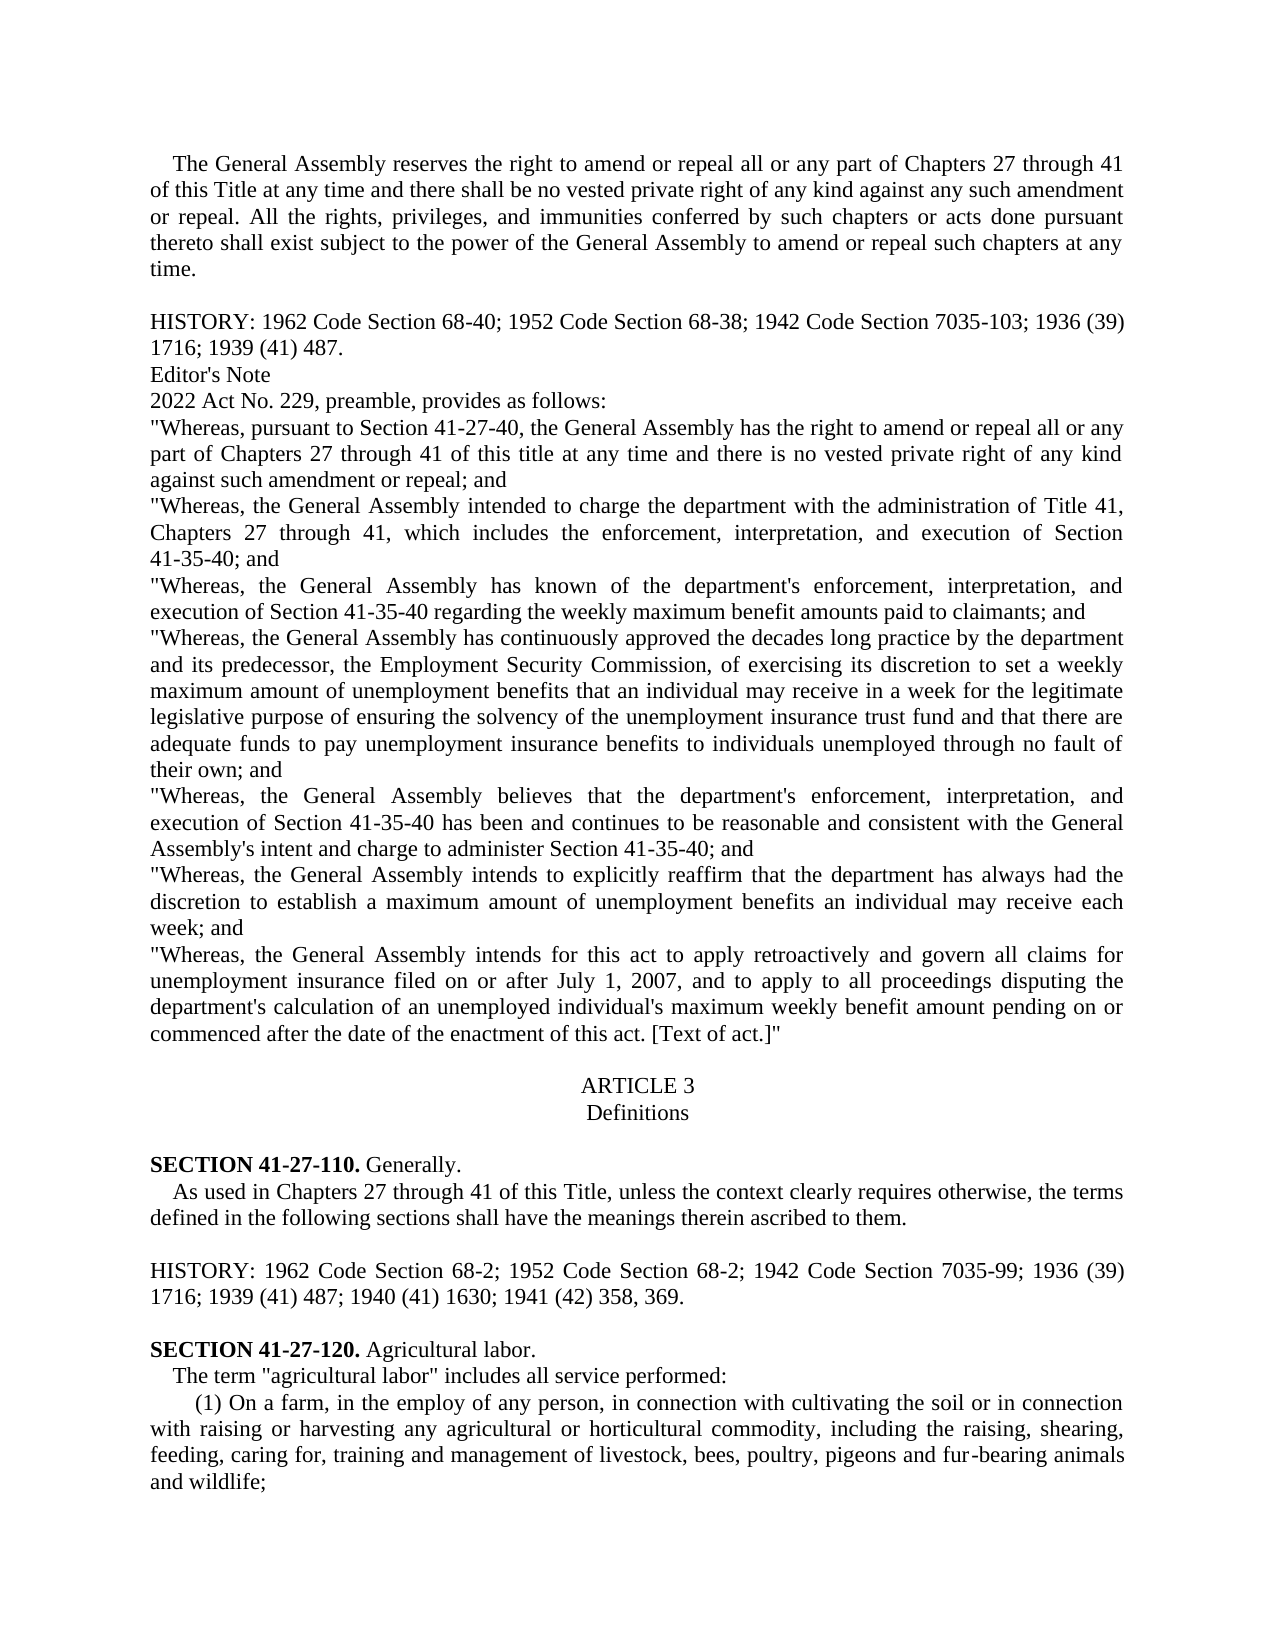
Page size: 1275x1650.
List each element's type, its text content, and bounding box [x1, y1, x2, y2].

text ARTICLE 3 [150, 1072, 1125, 1099]
text HISTORY: 1962 Code Section 68-40; 1952 Code Section 68-38; 1942 Code Section 7035-103; 1936 (39) 1716; 1939 (41) 487. [150, 308, 1125, 361]
text (1) On a farm, in the employ of any person, in connection with cultivating the soil or in connection with raising or harvesting any agricultural or horticultural commodity, including the raising, shearing, feeding, caring for, training and management of livestock, bees, poultry, pigeons and fur-bearing animals and wildlife; [150, 1389, 1125, 1494]
text "Whereas, the General Assembly believes that the department's enforcement, interpretation, and execution of Section 41-35-40 has been and continues to be reasonable and consistent with the General Assembly's intent and charge to administer Section 41-35-40; and [150, 782, 1125, 862]
text Editor's Note [150, 361, 1125, 387]
text Definitions [150, 1099, 1125, 1125]
text "Whereas, the General Assembly has continuously approved the decades long practice by the department and its predecessor, the Employment Security Commission, of exercising its discretion to set a weekly maximum amount of unemployment benefits that an individual may receive in a week for the legitimate legislative purpose of ensuring the solvency of the unemployment insurance trust fund and that there are adequate funds to pay unemployment insurance benefits to individuals unemployed through no fault of their own; and [150, 624, 1125, 782]
text As used in Chapters 27 through 41 of this Title, unless the context clearly requires otherwise, the terms defined in the following sections shall have the meanings therein ascribed to them. [150, 1178, 1125, 1231]
text The term "agricultural labor" includes all service performed: [150, 1362, 1125, 1389]
text SECTION 41-27-120. Agricultural labor. [150, 1336, 1125, 1362]
text SECTION 41-27-110. Generally. [150, 1151, 1125, 1178]
text "Whereas, pursuant to Section 41-27-40, the General Assembly has the right to amend or repeal all or any part of Chapters 27 through 41 of this title at any time and there is no vested private right of any kind against such amendment or repeal; and [150, 413, 1125, 493]
text "Whereas, the General Assembly intends to explicitly reaffirm that the department has always had the discretion to establish a maximum amount of unemployment benefits an individual may receive each week; and [150, 862, 1125, 941]
text 2022 Act No. 229, preamble, provides as follows: [150, 387, 1125, 413]
text HISTORY: 1962 Code Section 68-2; 1952 Code Section 68-2; 1942 Code Section 7035-99; 1936 (39) 1716; 1939 (41) 487; 1940 (41) 1630; 1941 (42) 358, 369. [150, 1257, 1125, 1309]
text "Whereas, the General Assembly intended to charge the department with the administration of Title 41, Chapters 27 through 41, which includes the enforcement, interpretation, and execution of Section 41-35-40; and [150, 493, 1125, 572]
text "Whereas, the General Assembly has known of the department's enforcement, interpretation, and execution of Section 41-35-40 regarding the weekly maximum benefit amounts paid to claimants; and [150, 572, 1125, 624]
text The General Assembly reserves the right to amend or repeal all or any part of Chapters 27 through 41 of this Title at any time and there shall be no vested private right of any kind against any such amendment or repeal. All the rights, privileges, and immunities conferred by such chapters or acts done pursuant thereto shall exist subject to the power of the General Assembly to amend or repeal such chapters at any time. [150, 150, 1125, 282]
text "Whereas, the General Assembly intends for this act to apply retroactively and govern all claims for unemployment insurance filed on or after July 1, 2007, and to apply to all proceedings disputing the department's calculation of an unemployed individual's maximum weekly benefit amount pending on or commenced after the date of the enactment of this act. [Text of act.]" [150, 941, 1125, 1046]
